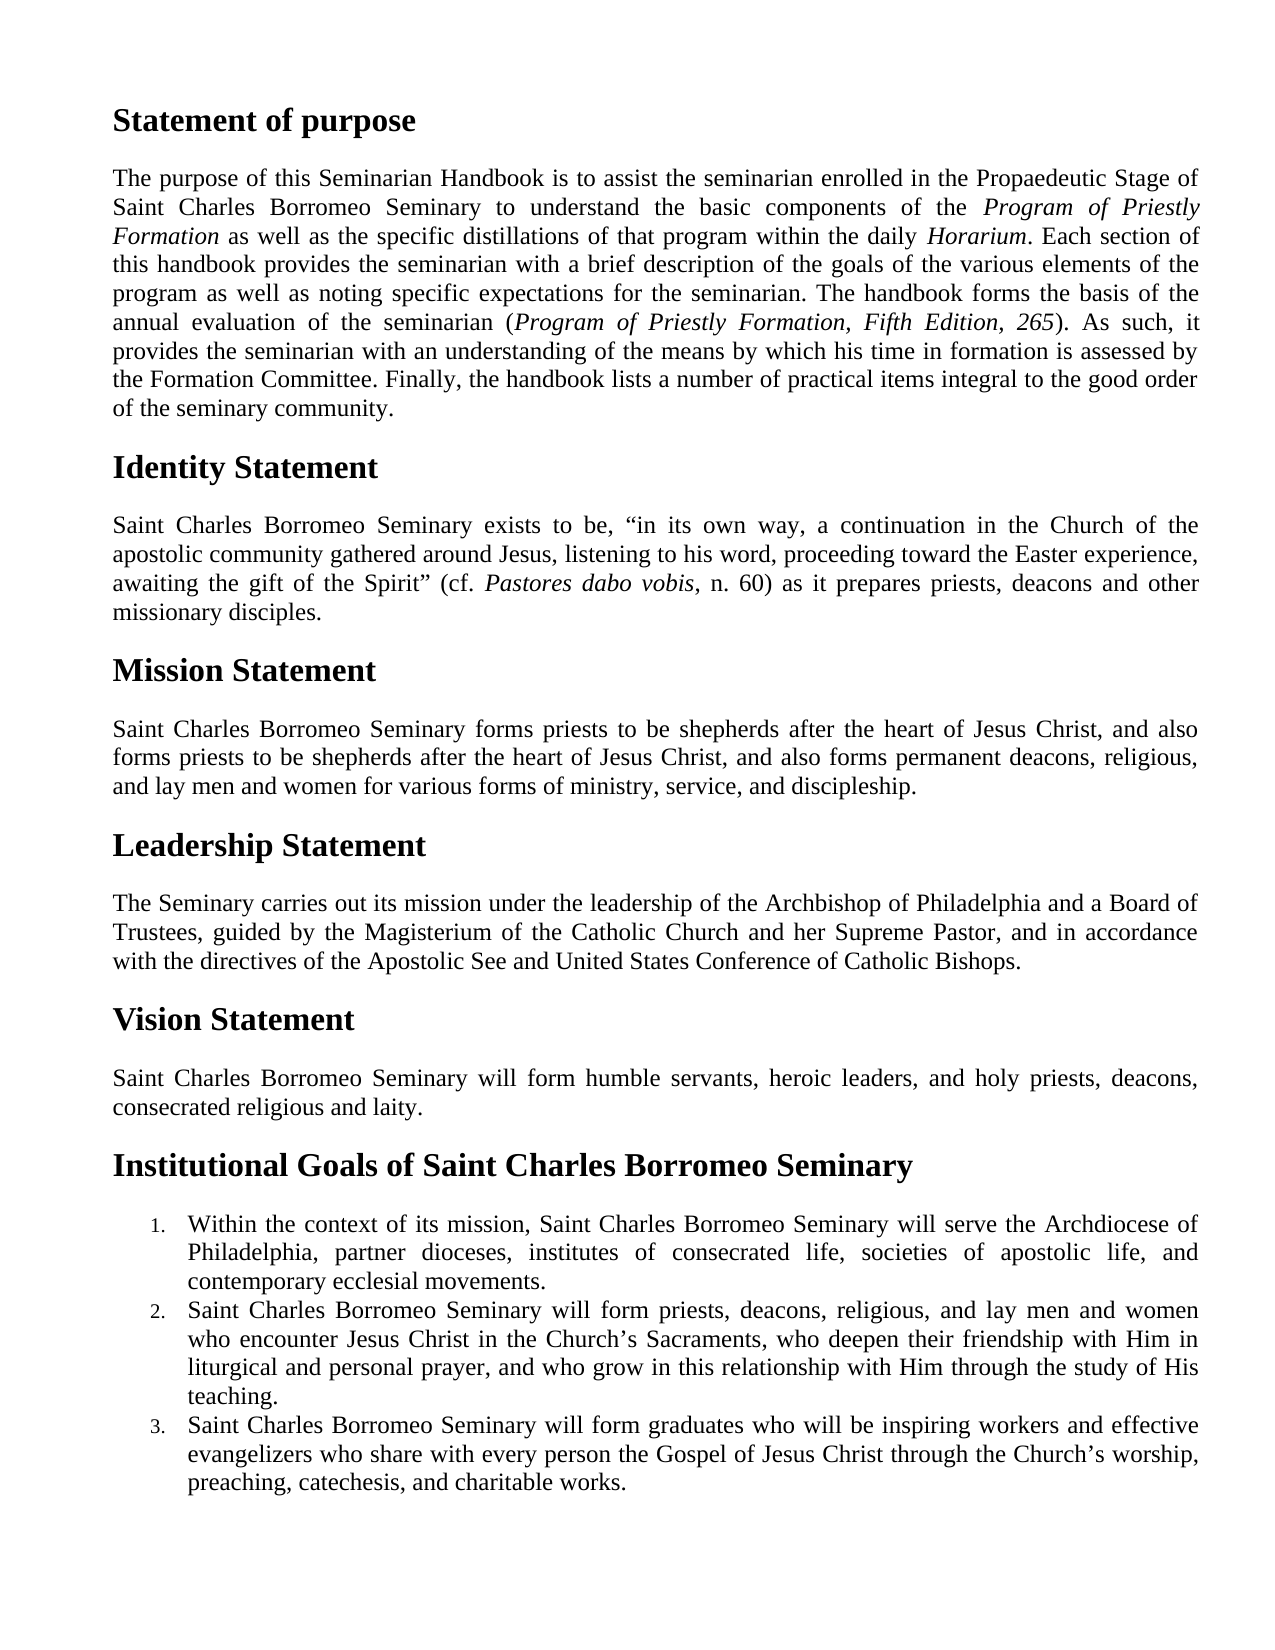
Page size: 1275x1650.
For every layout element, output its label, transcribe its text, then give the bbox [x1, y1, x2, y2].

subtitle Statement of purpose [112, 100, 1200, 138]
subtitle Mission Statement [112, 650, 1200, 689]
text Saint Charles Borromeo Seminary will form humble servants, heroic leaders, and holy priests, deacons, consecrated religious and laity. [112, 1063, 1200, 1120]
list Saint Charles Borromeo Seminary will form graduates who will be inspiring workers and effective evangelizers who share with every person the Gospel of Jesus Christ through the Church’s worship, preaching, catechesis, and charitable works. [150, 1410, 1200, 1496]
text Saint Charles Borromeo Seminary forms priests to be shepherds after the heart of Jesus Christ, and also forms priests to be shepherds after the heart of Jesus Christ, and also forms permanent deacons, religious, and lay men and women for various forms of ministry, service, and discipleship. [112, 714, 1200, 800]
text The Seminary carries out its mission under the leadership of the Archbishop of Philadelphia and a Board of Trustees, guided by the Magisterium of the Catholic Church and her Supreme Pastor, and in accordance with the directives of the Apostolic See and United States Conference of Catholic Bishops. [112, 888, 1200, 974]
list Within the context of its mission, Saint Charles Borromeo Seminary will serve the Archdiocese of Philadelphia, partner dioceses, institutes of consecrated life, societies of apostolic life, and contemporary ecclesial movements. [150, 1209, 1200, 1295]
text Saint Charles Borromeo Seminary exists to be, “in its own way, a continuation in the Church of the apostolic community gathered around Jesus, listening to his word, proceeding toward the Easter experience, awaiting the gift of the Spirit” (cf. Pastores dabo vobis, n. 60) as it prepares priests, deacons and other missionary disciples. [112, 510, 1200, 625]
list Saint Charles Borromeo Seminary will form priests, deacons, religious, and lay men and women who encounter Jesus Christ in the Church’s Sacraments, who deepen their friendship with Him in liturgical and personal prayer, and who grow in this relationship with Him through the study of His teaching. [150, 1295, 1200, 1410]
subtitle Leadership Statement [112, 825, 1200, 863]
text The purpose of this Seminarian Handbook is to assist the seminarian enrolled in the Propaedeutic Stage of Saint Charles Borromeo Seminary to understand the basic components of the Program of Priestly Formation as well as the specific distillations of that program within the daily Horarium. Each section of this handbook provides the seminarian with a brief description of the goals of the various elements of the program as well as noting specific expectations for the seminarian. The handbook forms the basis of the annual evaluation of the seminarian (Program of Priestly Formation, Fifth Edition, 265). As such, it provides the seminarian with an understanding of the means by which his time in formation is assessed by the Formation Committee. Finally, the handbook lists a number of practical items integral to the good order of the seminary community. [112, 163, 1200, 422]
subtitle Vision Statement [112, 999, 1200, 1038]
subtitle Institutional Goals of Saint Charles Borromeo Seminary [112, 1145, 1200, 1184]
subtitle Identity Statement [112, 447, 1200, 485]
